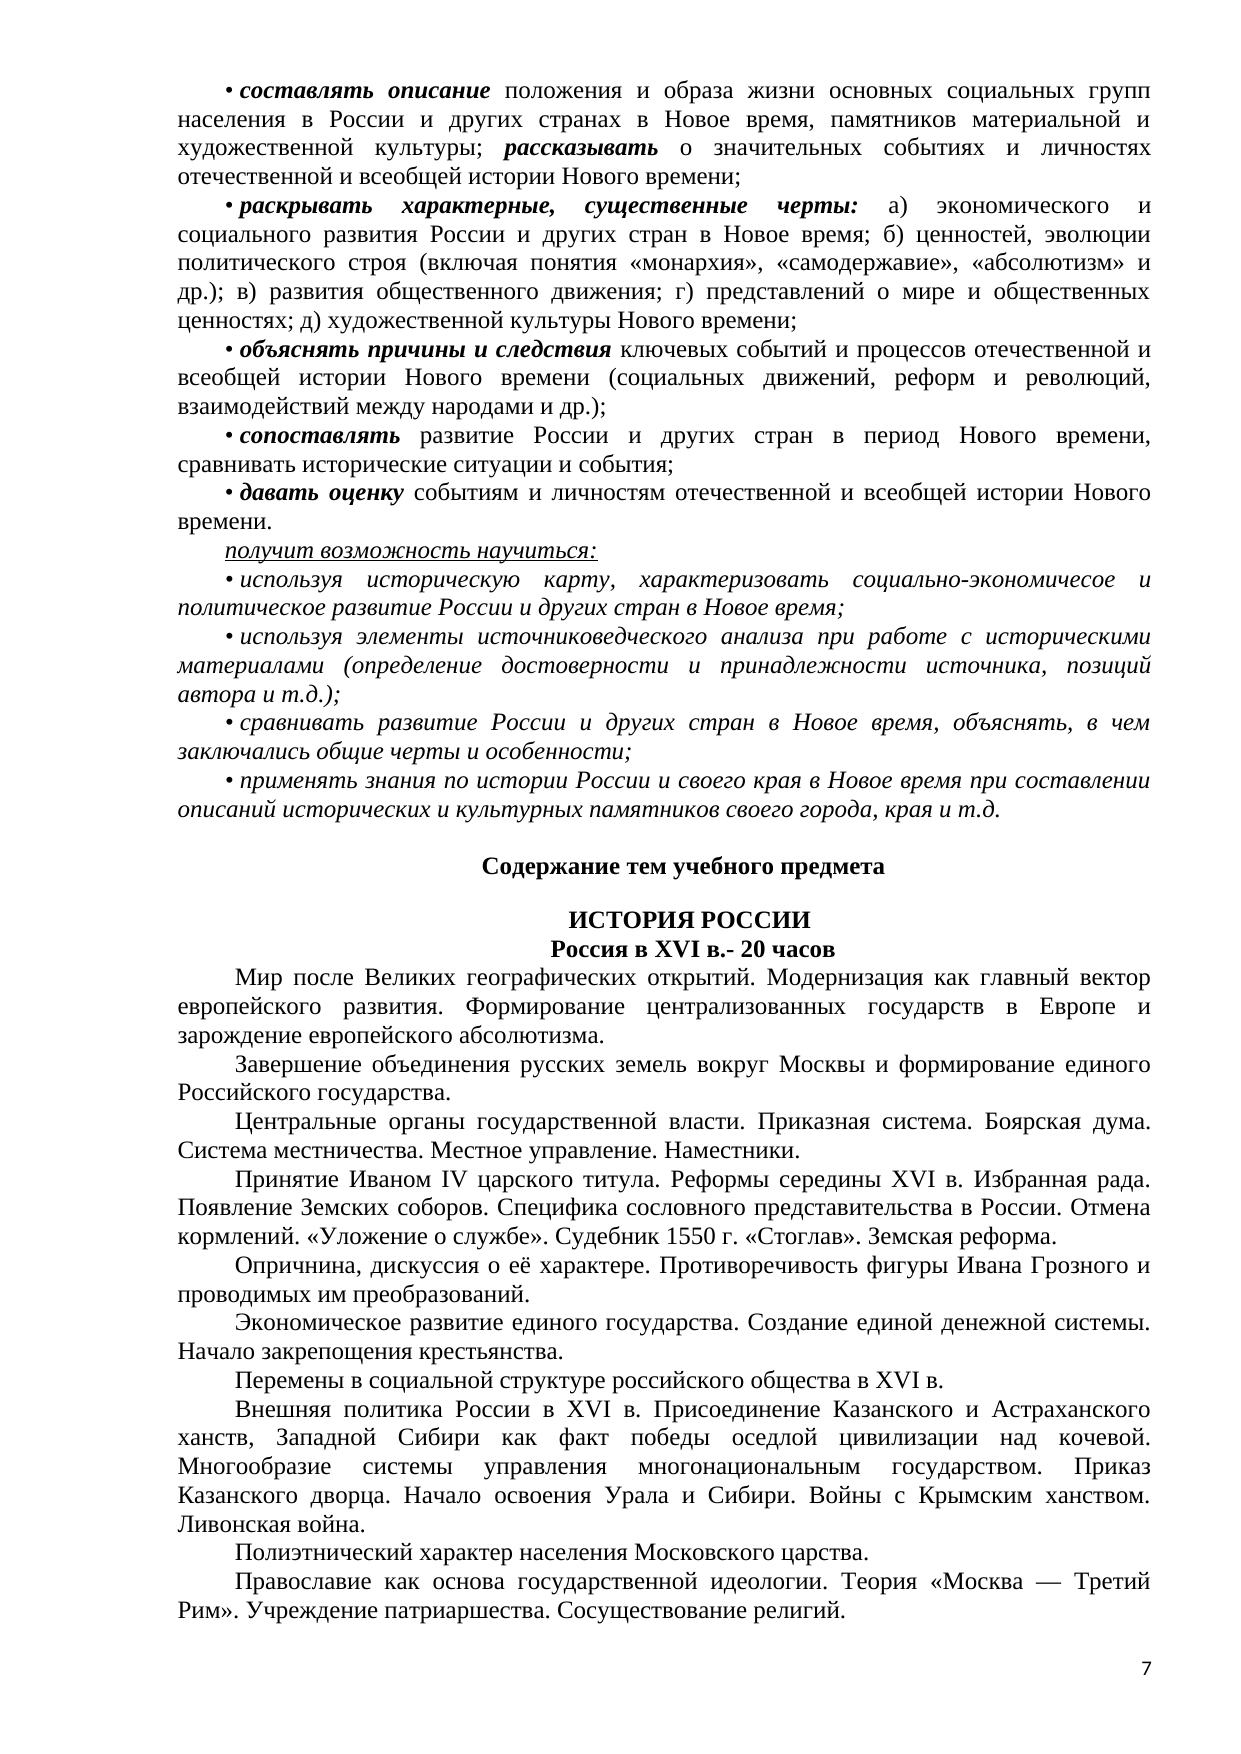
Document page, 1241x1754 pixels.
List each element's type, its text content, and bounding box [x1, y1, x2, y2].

text Перемены в социальной структуре российского общества в XVI в. [177, 1365, 1152, 1394]
text ИСТОРИЯ РОССИИ [177, 905, 1152, 934]
text Завершение объединения русских земель вокруг Москвы и формирование единого Российского государства. [177, 1049, 1152, 1106]
text Православие как основа государственной идеологии. Теория «Москва — Третий Рим». Учреждение патриаршества. Сосуществование религий. [177, 1566, 1152, 1624]
text получит возможность научиться: [177, 535, 1152, 564]
text • составлять описание положения и образа жизни основных социальных групп населения в России и других странах в Новое время, памятников материальной и художественной культуры; рассказывать о значительных событиях и личностях отечественной и всеобщей истории Нового времени; [177, 75, 1152, 190]
text Полиэтнический характер населения Московского царства. [177, 1537, 1152, 1566]
text • применять знания по истории России и своего края в Новое время при составлении описаний исторических и культурных памятников своего города, края и т.д. [177, 765, 1152, 822]
text Внешняя политика России в XVI в. Присоединение Казанского и Астраханского ханств, Западной Сибири как факт победы оседлой цивилизации над кочевой. Многообразие системы управления многонациональным государством. Приказ Казанского дворца. Начало освоения Урала и Сибири. Войны с Крымским ханством. Ливонская война. [177, 1394, 1152, 1537]
text Россия в XVI в.- 20 часов [177, 934, 1152, 962]
text • сравнивать развитие России и других стран в Новое время, объяснять, в чем заключались общие черты и особенности; [177, 707, 1152, 765]
text • сопоставлять развитие России и других стран в период Нового времени, сравнивать исторические ситуации и события; [177, 420, 1152, 477]
text • давать оценку событиям и личностям отечественной и всеобщей истории Нового времени. [177, 477, 1152, 535]
text Содержание тем учебного предмета [215, 851, 1152, 880]
text Экономическое развитие единого государства. Создание единой денежной системы. Начало закрепощения крестьянства. [177, 1307, 1152, 1365]
text Опричнина, дискуссия о её характере. Противоречивость фигуры Ивана Грозного и проводимых им преобразований. [177, 1250, 1152, 1307]
text Центральные органы государственной власти. Приказная система. Боярская дума. Система местничества. Местное управление. Наместники. [177, 1106, 1152, 1164]
text • раскрывать характерные, существенные черты: а) экономического и социального развития России и других стран в Новое время; б) ценностей, эволюции политического строя (включая понятия «монархия», «самодержавие», «абсолютизм» и др.); в) развития общественного движения; г) представлений о мире и общественных ценностях; д) художественной культуры Нового времени; [177, 190, 1152, 334]
text Принятие Иваном IV царского титула. Реформы середины XVI в. Избранная рада. Появление Земских соборов. Специфика сословного представительства в России. Отмена кормлений. «Уложение о службе». Судебник 1550 г. «Стоглав». Земская реформа. [177, 1164, 1152, 1250]
text • используя историческую карту, характеризовать социально-экономичесое и политическое развитие России и других стран в Новое время; [177, 564, 1152, 621]
text • используя элементы источниковедческого анализа при работе с историческими материалами (определение достоверности и принадлежности источника, позиций автора и т.д.); [177, 621, 1152, 707]
text • объяснять причины и следствия ключевых событий и процессов отечественной и всеобщей истории Нового времени (социальных движений, реформ и революций, взаимодействий между народами и др.); [177, 334, 1152, 420]
text Мир после Великих географических открытий. Модернизация как главный вектор европейского развития. Формирование централизованных государств в Европе и зарождение европейского абсолютизма. [177, 962, 1152, 1049]
